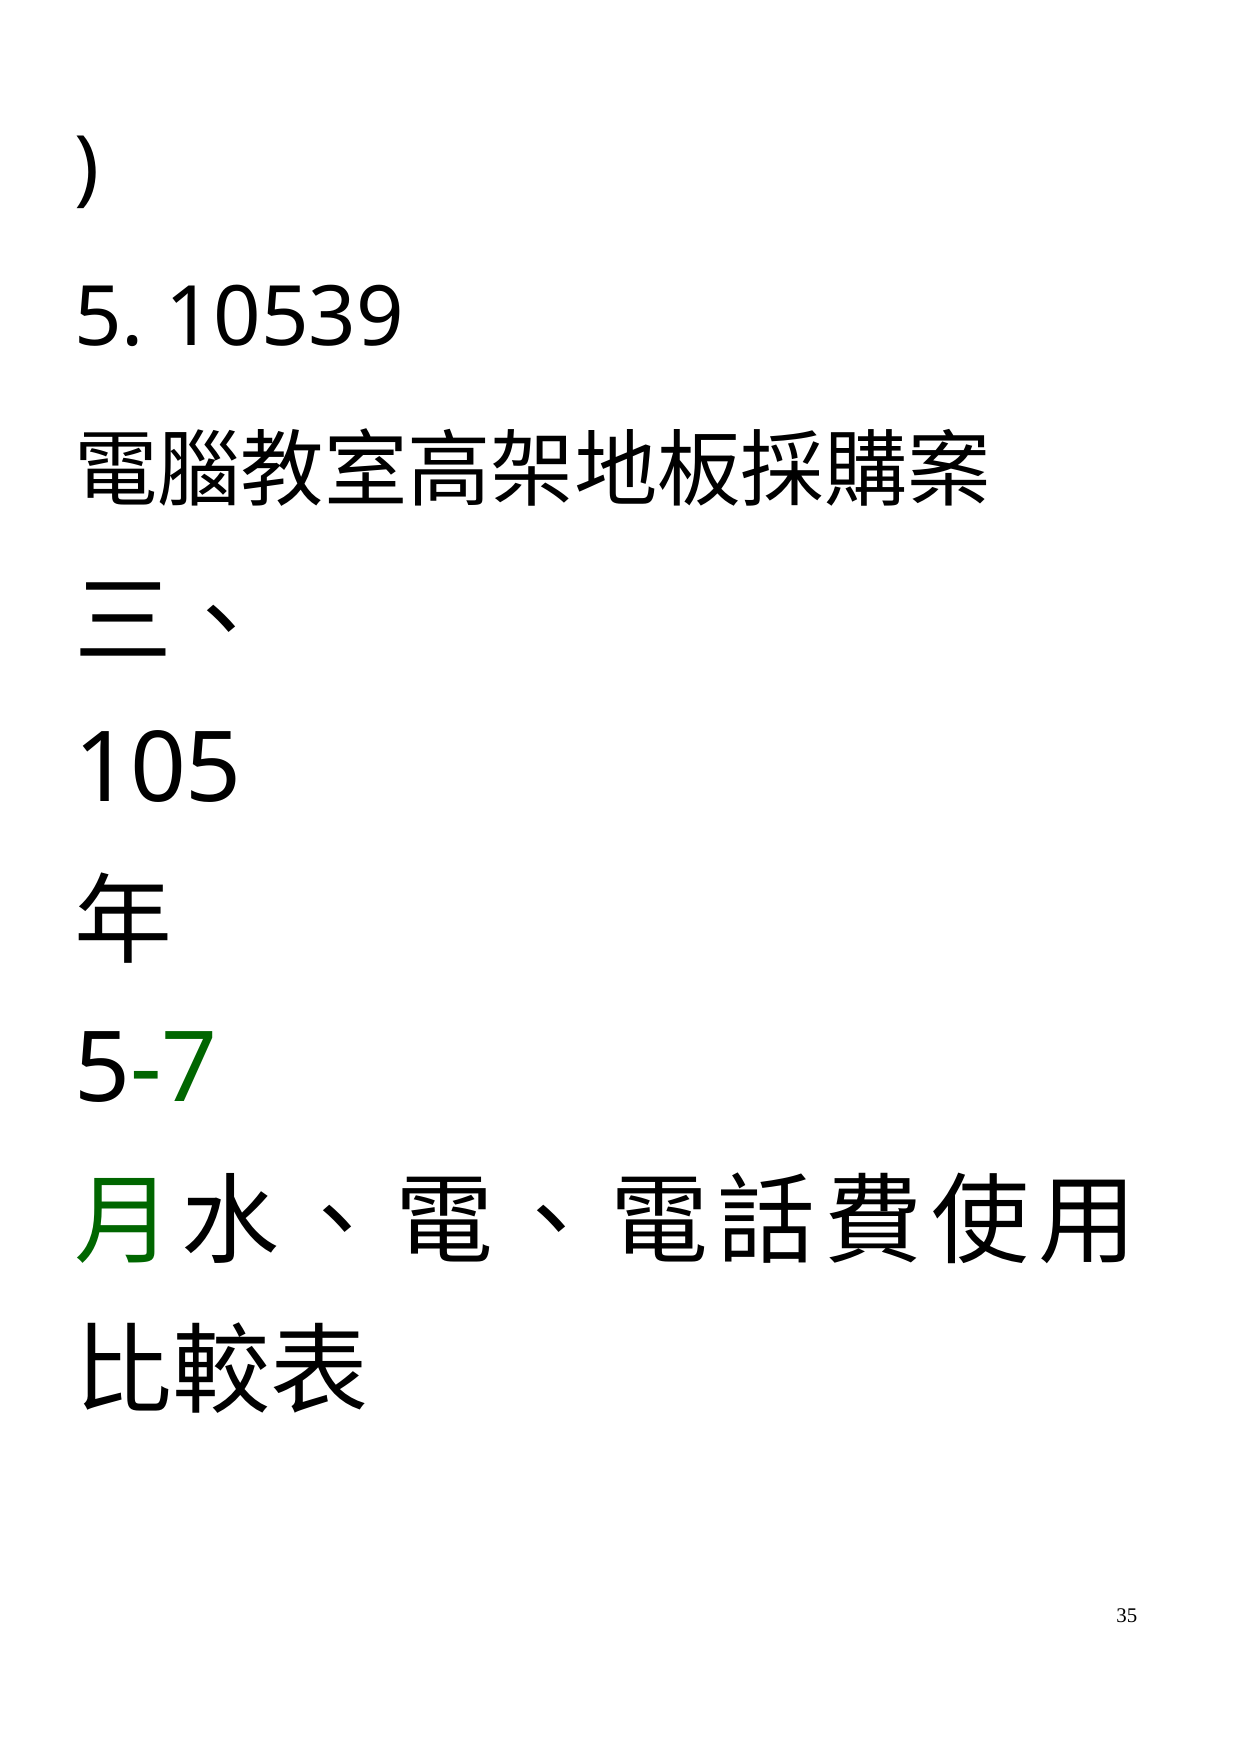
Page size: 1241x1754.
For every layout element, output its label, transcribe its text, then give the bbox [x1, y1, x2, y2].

text 105 [74, 688, 1137, 838]
text 電腦教室高架地板採購案 [74, 388, 1137, 538]
text ) [74, 88, 1137, 238]
text 年 [74, 838, 1137, 988]
text 月水、電、電話費使用比較表 [74, 1138, 1137, 1438]
text 5. 10539 [74, 238, 1137, 388]
text 5-7 [74, 988, 1137, 1138]
text 三、 [74, 538, 1137, 688]
